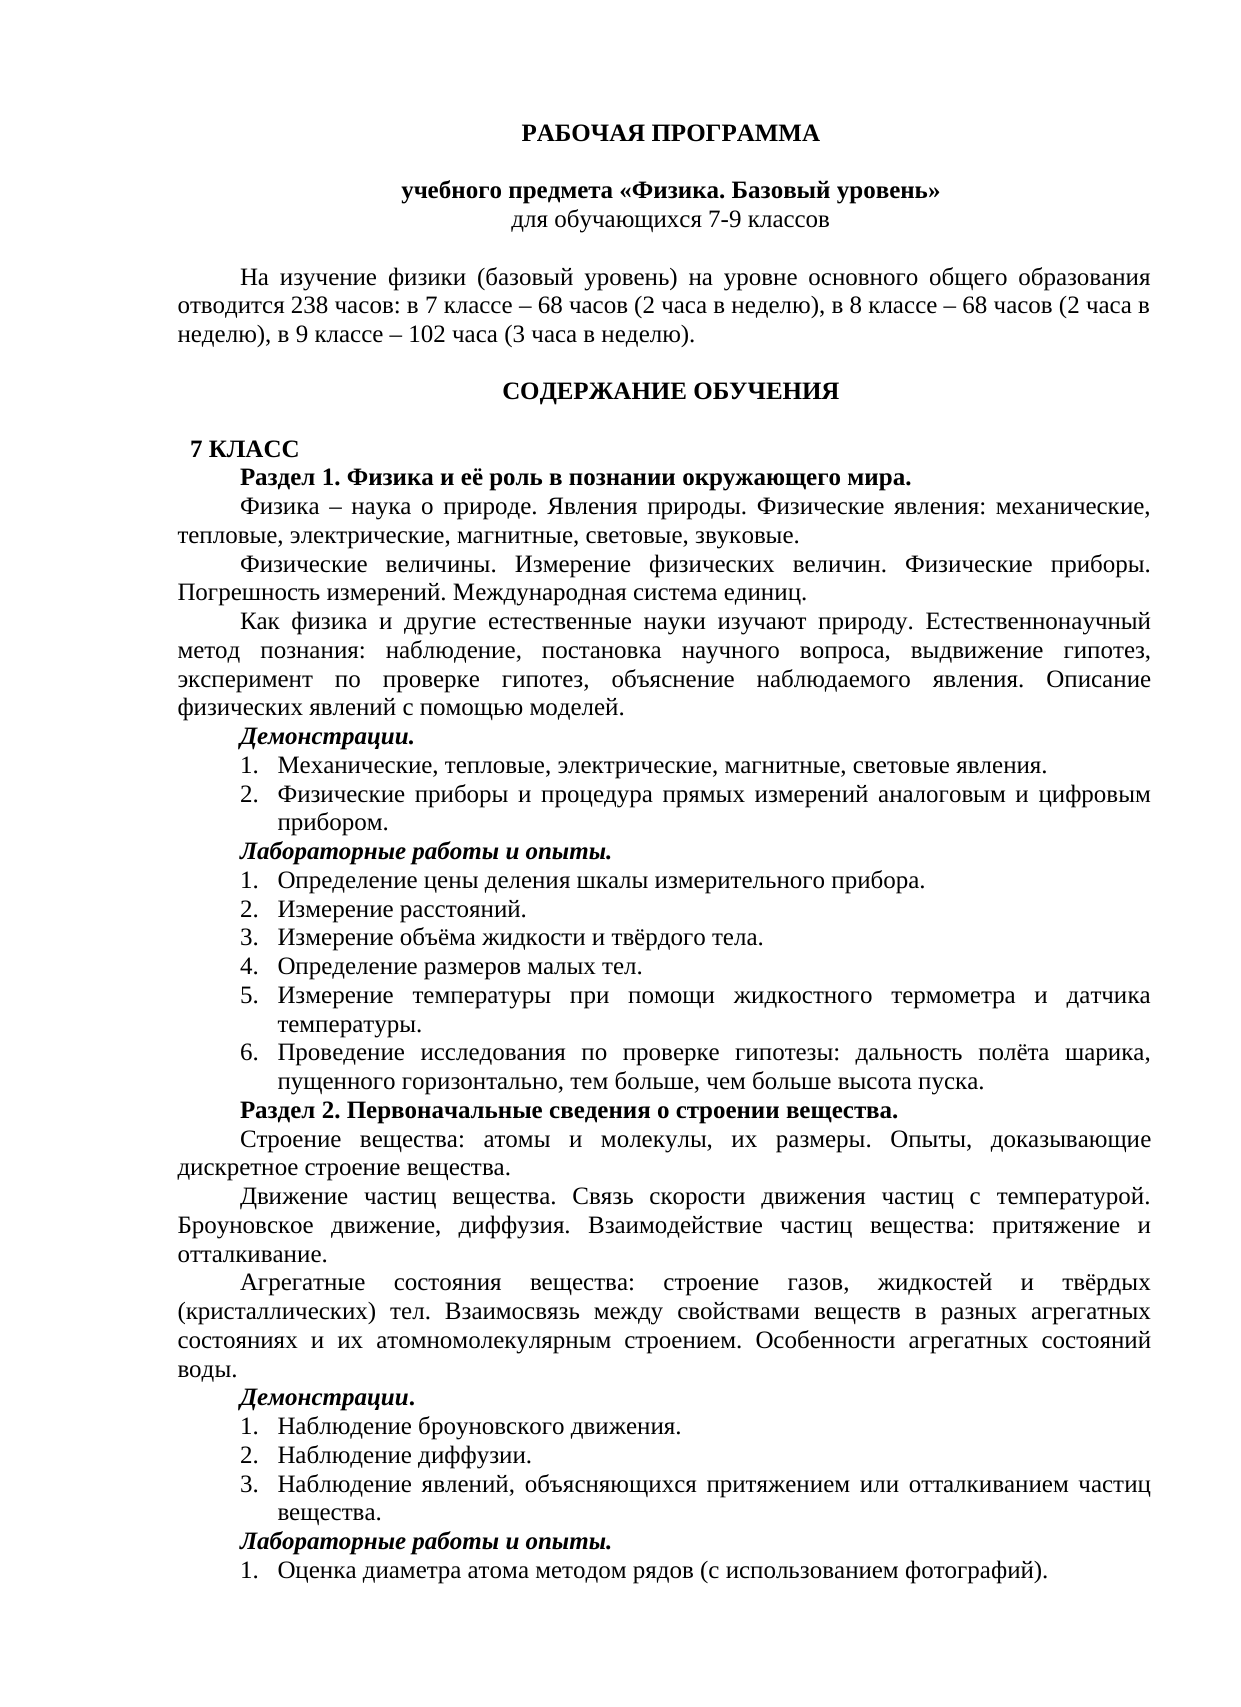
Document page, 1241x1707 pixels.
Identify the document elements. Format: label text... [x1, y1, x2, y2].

list Наблюдение явлений, объясняющихся притяжением или отталкиванием частиц вещества. [240, 1469, 1152, 1526]
text Как физика и другие естественные науки изучают природу. Естественнонаучный метод познания: наблюдение, постановка научного вопроса, выдвижение гипотез, эксперимент по проверке гипотез, объяснение наблюдаемого явления. Описание физических явлений с помощью моделей. [177, 606, 1152, 721]
list Измерение расстояний. [240, 894, 1152, 922]
text Лабораторные работы и опыты. [177, 836, 1152, 865]
text Физика – наука о природе. Явления природы. Физические явления: механические, тепловые, электрические, магнитные, световые, звуковые. [177, 491, 1152, 549]
list Определение цены деления шкалы измерительного прибора. [240, 865, 1152, 894]
text Раздел 2. Первоначальные сведения о строении вещества. [177, 1095, 1152, 1124]
text Демонстрации. [177, 1382, 1152, 1411]
text На изучение физики (базовый уровень) на уровне основного общего образования отводится 238 часов: в 7 классе – 68 часов (2 часа в неделю), в 8 классе – 68 часов (2 часа в [177, 262, 1152, 319]
text Движение частиц вещества. Связь скорости движения частиц с температурой. Броуновское движение, диффузия. Взаимодействие частиц вещества: притяжение и отталкивание. [177, 1181, 1152, 1267]
list Измерение объёма жидкости и твёрдого тела. [240, 922, 1152, 951]
list Оценка диаметра атома методом рядов (с использованием фотографий). [240, 1555, 1152, 1584]
text для обучающихся 7-9 классов [190, 204, 1152, 233]
text 7 КЛАСС [190, 434, 1152, 462]
list Проведение исследования по проверке гипотезы: дальность полёта шарика, пущенного горизонтально, тем больше, чем больше высота пуска. [240, 1037, 1152, 1095]
text Строение вещества: атомы и молекулы, их размеры. Опыты, доказывающие дискретное строение вещества. [177, 1124, 1152, 1181]
list Физические приборы и процедура прямых измерений аналоговым и цифровым прибором. [240, 779, 1152, 836]
list Наблюдение броуновского движения. [240, 1411, 1152, 1440]
text Лабораторные работы и опыты. [177, 1526, 1152, 1555]
list Механические, тепловые, электрические, магнитные, световые явления. [240, 750, 1152, 779]
text Раздел 1. Физика и её роль в познании окружающего мира. [177, 462, 1152, 491]
text учебного предмета «Физика. Базовый уровень» [190, 176, 1152, 204]
text РАБОЧАЯ ПРОГРАММА [190, 118, 1152, 147]
text Агрегатные состояния вещества: строение газов, жидкостей и твёрдых (кристаллических) тел. Взаимосвязь между свойствами веществ в разных агрегатных состояниях и их атомномолекулярным строением. Особенности агрегатных состояний воды. [177, 1267, 1152, 1382]
list Определение размеров малых тел. [240, 951, 1152, 980]
text Физические величины. Измерение физических величин. Физические приборы. Погрешность измерений. Международная система единиц. [177, 549, 1152, 606]
list Наблюдение диффузии. [240, 1440, 1152, 1469]
text Демонстрации. [177, 721, 1152, 750]
text неделю), в 9 классе – 102 часа (3 часа в неделю). [177, 319, 1152, 376]
list Измерение температуры при помощи жидкостного термометра и датчика температуры. [240, 980, 1152, 1037]
text СОДЕРЖАНИЕ ОБУЧЕНИЯ [190, 376, 1152, 405]
